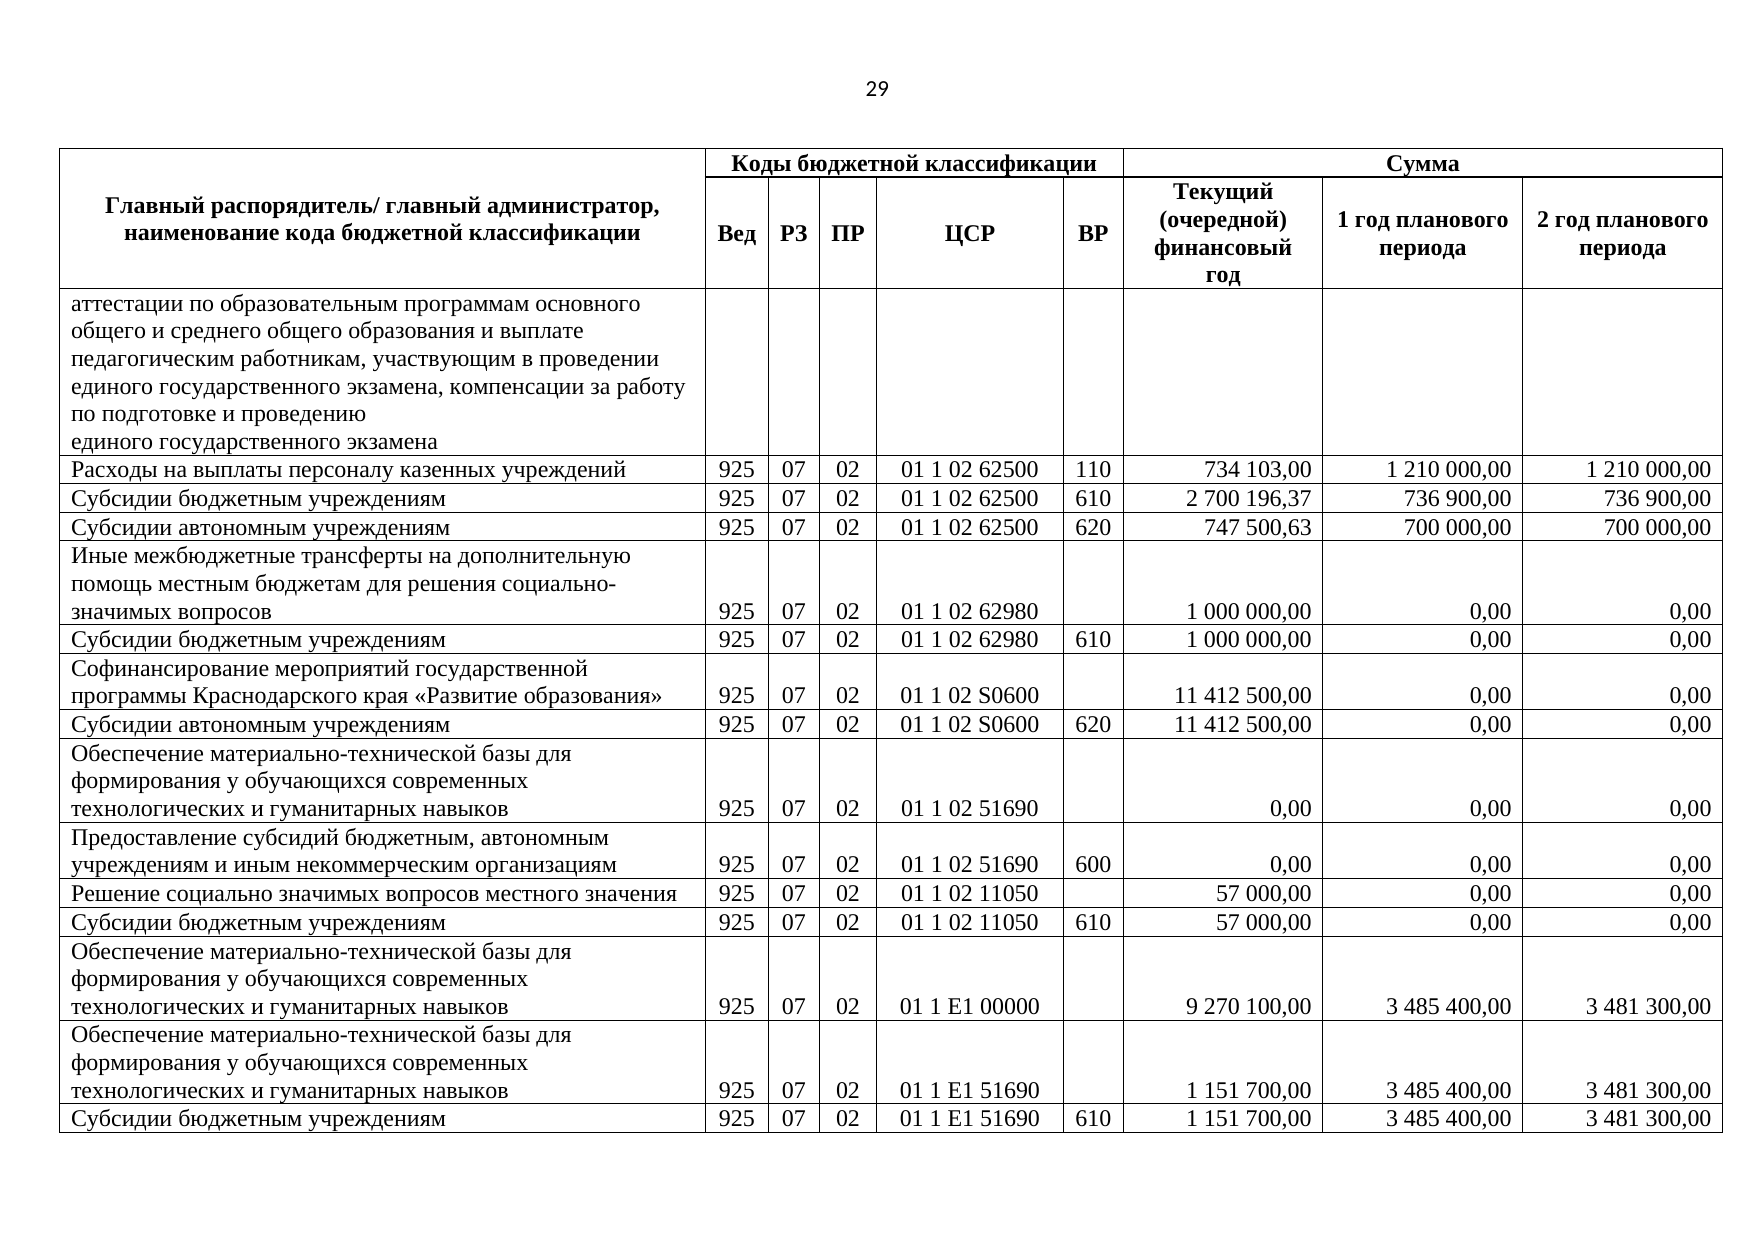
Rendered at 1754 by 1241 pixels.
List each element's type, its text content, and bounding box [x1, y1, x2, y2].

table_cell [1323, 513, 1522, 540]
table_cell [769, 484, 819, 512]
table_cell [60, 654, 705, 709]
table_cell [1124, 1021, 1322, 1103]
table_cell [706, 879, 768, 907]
table_header Главный распорядитель/ главный администратор, наименование кода бюджетной классификации [60, 149, 705, 288]
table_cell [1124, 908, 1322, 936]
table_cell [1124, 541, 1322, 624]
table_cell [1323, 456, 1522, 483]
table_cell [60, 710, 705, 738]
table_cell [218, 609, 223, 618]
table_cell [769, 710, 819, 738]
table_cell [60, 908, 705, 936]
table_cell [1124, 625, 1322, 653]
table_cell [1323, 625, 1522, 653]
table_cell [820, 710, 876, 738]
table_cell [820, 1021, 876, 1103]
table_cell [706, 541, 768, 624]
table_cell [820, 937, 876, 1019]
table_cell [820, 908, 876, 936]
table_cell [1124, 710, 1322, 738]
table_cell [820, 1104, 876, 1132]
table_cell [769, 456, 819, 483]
table_cell Текущий (очередной) финансовый год [1124, 178, 1322, 288]
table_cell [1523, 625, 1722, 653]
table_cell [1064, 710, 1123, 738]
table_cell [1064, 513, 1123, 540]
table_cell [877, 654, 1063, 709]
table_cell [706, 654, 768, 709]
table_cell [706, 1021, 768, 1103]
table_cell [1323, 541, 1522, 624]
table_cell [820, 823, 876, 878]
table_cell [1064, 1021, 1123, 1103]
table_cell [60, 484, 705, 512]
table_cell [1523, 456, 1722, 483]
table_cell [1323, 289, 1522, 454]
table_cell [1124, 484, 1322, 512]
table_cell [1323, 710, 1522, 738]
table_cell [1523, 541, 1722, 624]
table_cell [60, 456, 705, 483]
table_cell ВР [1064, 178, 1123, 288]
table_cell 2 год планового периода [1523, 178, 1722, 288]
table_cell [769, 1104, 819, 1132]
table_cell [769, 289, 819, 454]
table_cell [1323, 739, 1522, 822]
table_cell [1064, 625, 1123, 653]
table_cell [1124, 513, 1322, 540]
table_header Сумма [1124, 149, 1722, 176]
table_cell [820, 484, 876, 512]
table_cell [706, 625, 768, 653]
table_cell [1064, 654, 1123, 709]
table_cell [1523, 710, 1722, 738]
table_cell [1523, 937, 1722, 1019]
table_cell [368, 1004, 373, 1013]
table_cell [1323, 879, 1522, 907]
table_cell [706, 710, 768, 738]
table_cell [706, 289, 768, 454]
table_header Коды бюджетной классификации [706, 149, 1123, 176]
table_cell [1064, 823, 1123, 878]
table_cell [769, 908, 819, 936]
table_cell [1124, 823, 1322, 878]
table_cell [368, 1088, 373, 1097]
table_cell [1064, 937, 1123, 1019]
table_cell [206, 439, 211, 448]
table_cell Вед [706, 178, 768, 288]
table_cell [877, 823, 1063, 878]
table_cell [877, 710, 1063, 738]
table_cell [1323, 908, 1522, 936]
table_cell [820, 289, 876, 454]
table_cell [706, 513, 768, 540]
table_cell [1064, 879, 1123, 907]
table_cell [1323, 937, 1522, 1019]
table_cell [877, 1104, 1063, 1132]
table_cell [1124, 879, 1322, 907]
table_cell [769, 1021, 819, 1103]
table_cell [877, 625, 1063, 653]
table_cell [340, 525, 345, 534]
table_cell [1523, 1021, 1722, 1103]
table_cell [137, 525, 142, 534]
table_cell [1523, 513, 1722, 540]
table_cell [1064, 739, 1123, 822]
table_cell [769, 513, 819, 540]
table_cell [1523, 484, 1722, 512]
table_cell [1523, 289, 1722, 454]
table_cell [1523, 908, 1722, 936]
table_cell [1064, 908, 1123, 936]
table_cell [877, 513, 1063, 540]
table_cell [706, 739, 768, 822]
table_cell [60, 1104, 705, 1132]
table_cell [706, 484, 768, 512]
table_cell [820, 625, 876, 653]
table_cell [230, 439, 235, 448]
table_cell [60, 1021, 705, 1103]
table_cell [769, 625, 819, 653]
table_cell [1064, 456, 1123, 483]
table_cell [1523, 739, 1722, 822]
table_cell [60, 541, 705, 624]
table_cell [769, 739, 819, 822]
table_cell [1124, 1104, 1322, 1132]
table_cell 1 год планового периода [1323, 178, 1522, 288]
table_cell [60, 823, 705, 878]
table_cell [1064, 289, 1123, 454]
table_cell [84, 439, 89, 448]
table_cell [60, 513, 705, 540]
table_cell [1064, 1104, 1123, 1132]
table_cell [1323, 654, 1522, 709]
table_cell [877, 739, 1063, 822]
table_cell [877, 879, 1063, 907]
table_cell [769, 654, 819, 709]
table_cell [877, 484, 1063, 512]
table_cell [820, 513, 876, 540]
table_cell РЗ [769, 178, 819, 288]
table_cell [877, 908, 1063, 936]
table_cell ЦСР [877, 178, 1063, 288]
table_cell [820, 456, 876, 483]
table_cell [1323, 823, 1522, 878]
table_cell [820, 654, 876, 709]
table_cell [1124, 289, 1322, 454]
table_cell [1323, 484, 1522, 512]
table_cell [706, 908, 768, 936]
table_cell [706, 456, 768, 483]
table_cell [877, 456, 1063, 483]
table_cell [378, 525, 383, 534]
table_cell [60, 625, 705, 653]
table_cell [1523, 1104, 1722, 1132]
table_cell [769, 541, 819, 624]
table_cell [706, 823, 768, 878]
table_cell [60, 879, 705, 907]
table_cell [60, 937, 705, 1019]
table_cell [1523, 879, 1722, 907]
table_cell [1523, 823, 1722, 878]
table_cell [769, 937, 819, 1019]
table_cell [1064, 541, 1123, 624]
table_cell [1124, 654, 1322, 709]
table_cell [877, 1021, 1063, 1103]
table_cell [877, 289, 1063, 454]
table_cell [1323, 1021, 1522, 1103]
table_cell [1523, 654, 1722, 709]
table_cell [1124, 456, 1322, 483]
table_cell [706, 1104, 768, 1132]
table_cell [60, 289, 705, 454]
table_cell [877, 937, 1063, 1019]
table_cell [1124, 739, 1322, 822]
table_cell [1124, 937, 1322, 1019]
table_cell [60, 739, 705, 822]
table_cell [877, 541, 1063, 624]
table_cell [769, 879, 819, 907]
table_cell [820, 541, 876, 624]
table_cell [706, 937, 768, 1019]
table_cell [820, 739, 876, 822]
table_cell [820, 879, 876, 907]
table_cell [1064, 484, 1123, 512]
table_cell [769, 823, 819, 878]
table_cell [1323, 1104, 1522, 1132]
table_cell ПР [820, 178, 876, 288]
